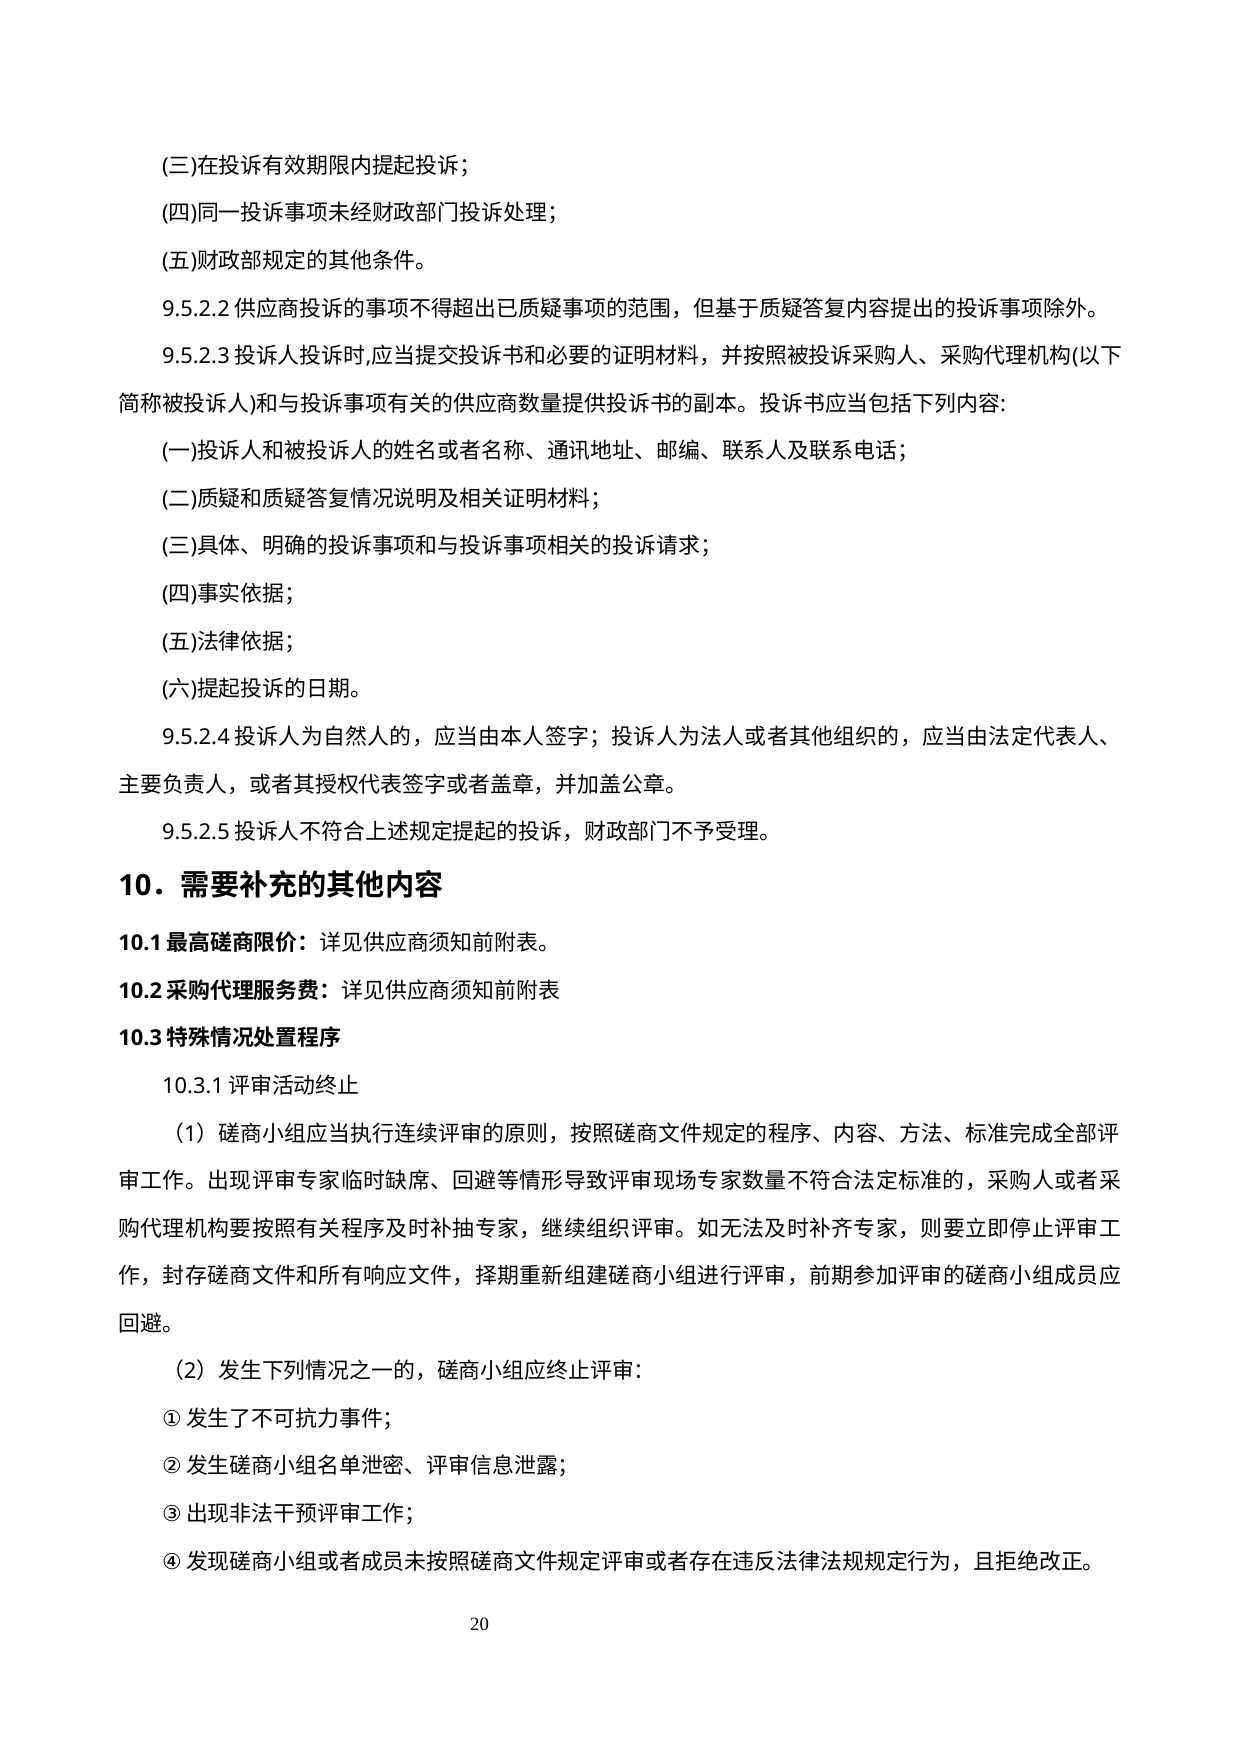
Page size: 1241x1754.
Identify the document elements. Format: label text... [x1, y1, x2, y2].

text (六)提起投诉的日期。 [118, 671, 1122, 703]
text ②发生磋商小组名单泄密、评审信息泄露； [118, 1448, 1122, 1480]
text 10.3.1评审活动终止 [118, 1068, 1122, 1100]
text ①发生了不可抗力事件； [118, 1401, 1122, 1433]
text (四)事实依据； [118, 576, 1122, 608]
text 9.5.2.5投诉人不符合上述规定提起的投诉，财政部门不予受理。 [118, 814, 1122, 846]
text 10．需要补充的其他内容 [118, 862, 1122, 904]
text 9.5.2.2供应商投诉的事项不得超出已质疑事项的范围，但基于质疑答复内容提出的投诉事项除外。 [118, 291, 1122, 322]
text （2）发生下列情况之一的，磋商小组应终止评审： [118, 1353, 1122, 1385]
text 9.5.2.4投诉人为自然人的，应当由本人签字；投诉人为法人或者其他组织的，应当由法定代表人、主要负责人，或者其授权代表签字或者盖章，并加盖公章。 [118, 719, 1122, 798]
text 10.3特殊情况处置程序 [118, 1020, 1122, 1052]
text (一)投诉人和被投诉人的姓名或者名称、通讯地址、邮编、联系人及联系电话； [118, 433, 1122, 465]
text (四)同一投诉事项未经财政部门投诉处理； [118, 195, 1122, 227]
text (二)质疑和质疑答复情况说明及相关证明材料； [118, 481, 1122, 513]
text 10.2采购代理服务费：详见供应商须知前附表 [118, 973, 1122, 1004]
text 9.5.2.3投诉人投诉时,应当提交投诉书和必要的证明材料，并按照被投诉采购人、采购代理机构(以下简称被投诉人)和与投诉事项有关的供应商数量提供投诉书的副本。投诉书应当包括下列内容: [118, 338, 1122, 417]
text 10.1最高磋商限价：详见供应商须知前附表。 [118, 925, 1122, 957]
text ④发现磋商小组或者成员未按照磋商文件规定评审或者存在违反法律法规规定行为，且拒绝改正。 [118, 1544, 1122, 1575]
text (三)在投诉有效期限内提起投诉； [118, 148, 1122, 179]
text (三)具体、明确的投诉事项和与投诉事项相关的投诉请求； [118, 528, 1122, 560]
text ③出现非法干预评审工作； [118, 1496, 1122, 1528]
text (五)财政部规定的其他条件。 [118, 243, 1122, 275]
text （1）磋商小组应当执行连续评审的原则，按照磋商文件规定的程序、内容、方法、标准完成全部评审工作。出现评审专家临时缺席、回避等情形导致评审现场专家数量不符合法定标准的，采购人或者采购代理机构要按照有关程序及时补抽专家，继续组织评审。如无法及时补齐专家，则要立即停止评审工作，封存磋商文件和所有响应文件，择期重新组建磋商小组进行评审，前期参加评审的磋商小组成员应回避。 [118, 1116, 1122, 1337]
text (五)法律依据； [118, 624, 1122, 656]
